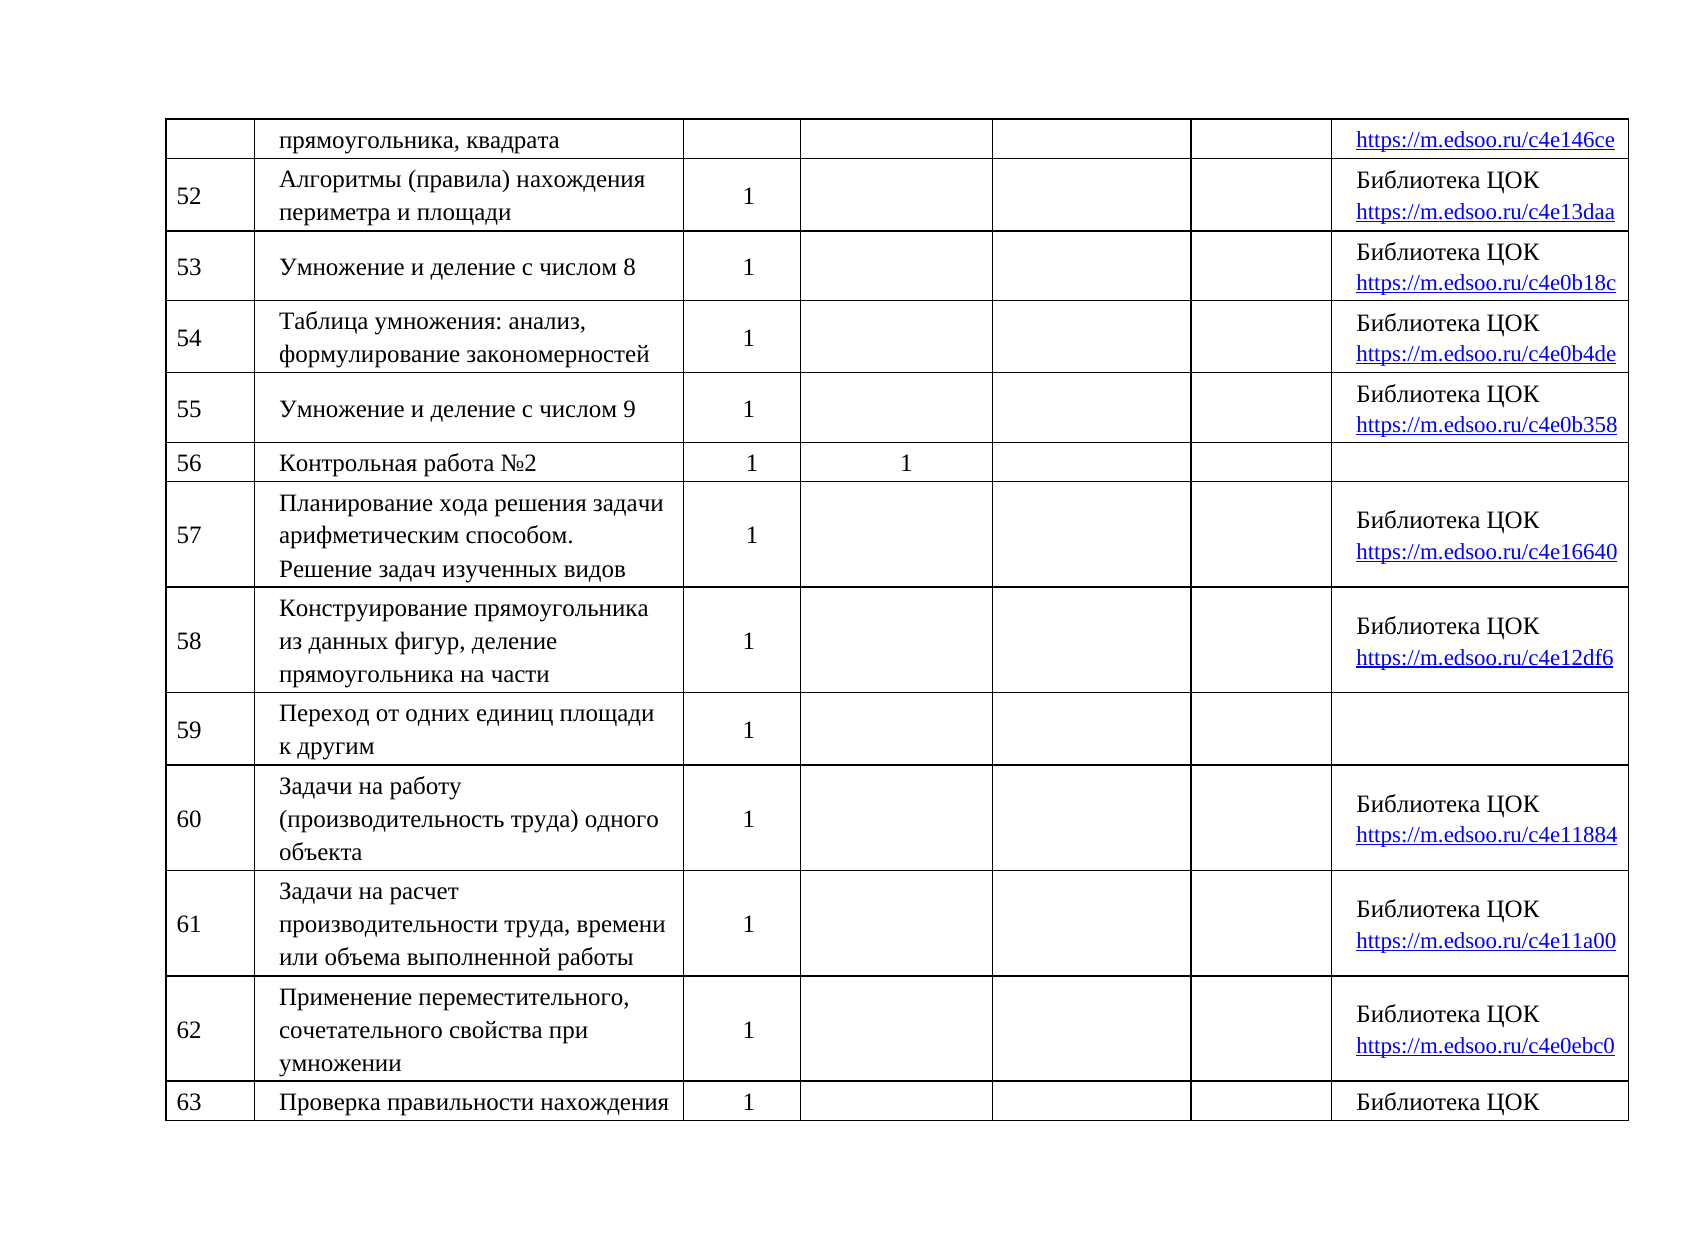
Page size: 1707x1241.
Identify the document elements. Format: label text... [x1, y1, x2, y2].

table_cell [1192, 301, 1331, 372]
table_cell 1 [684, 159, 800, 230]
table_cell Библиотека ЦОК https://m.edsoo.ru/c4e11884 [1332, 766, 1628, 869]
table_cell [1192, 693, 1331, 764]
table_cell 60 [167, 766, 254, 869]
table_cell [993, 443, 1190, 481]
table_cell Задачи на расчет производительности труда, времени или объема выполненной работы [255, 871, 683, 975]
table_cell [1192, 443, 1331, 481]
table_cell 61 [167, 871, 254, 975]
table_cell [993, 1082, 1190, 1120]
table_cell [801, 871, 992, 975]
table_cell [993, 159, 1190, 230]
table_cell [1192, 588, 1331, 692]
table_cell Задачи на работу (производительность труда) одного объекта [255, 766, 683, 869]
table_cell 1 [684, 301, 800, 372]
table_cell Библиотека ЦОК https://m.edsoo.ru/c4e0b18c [1332, 232, 1628, 299]
table_cell Конструирование прямоугольника из данных фигур, деление прямоугольника на части [255, 588, 683, 692]
table_cell Библиотека ЦОК https://m.edsoo.ru/c4e0b358 [1332, 373, 1628, 441]
table_cell [801, 301, 992, 372]
table_cell 1 [684, 232, 800, 299]
table_cell 52 [167, 159, 254, 230]
table_cell Алгоритмы (правила) нахождения периметра и площади [255, 159, 683, 230]
table_cell 1 [684, 766, 800, 869]
table_cell [993, 232, 1190, 299]
table_cell [993, 766, 1190, 869]
table_cell [993, 871, 1190, 975]
table_cell [993, 120, 1190, 157]
table_cell [1332, 693, 1628, 764]
table_cell Библиотека ЦОК https://m.edsoo.ru/c4e13daa [1332, 159, 1628, 230]
table_cell Применение переместительного, сочетательного свойства при умножении [255, 977, 683, 1080]
table_cell 1 [684, 373, 800, 441]
table_cell [801, 766, 992, 869]
table_cell 63 [167, 1082, 254, 1120]
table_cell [1332, 1082, 1628, 1120]
table_cell 1 [684, 1082, 800, 1120]
table_cell 59 [167, 693, 254, 764]
table_cell [993, 588, 1190, 692]
table_cell Таблица умножения: анализ, формулирование закономерностей [255, 301, 683, 372]
table_cell [1192, 871, 1331, 975]
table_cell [255, 120, 683, 157]
table_cell 58 [167, 588, 254, 692]
table_cell 1 [684, 588, 800, 692]
table_cell 56 [167, 443, 254, 481]
table_cell 1 [684, 482, 800, 586]
table_cell [993, 482, 1190, 586]
table_cell [1192, 1082, 1331, 1120]
table_cell Умножение и деление с числом 8 [255, 232, 683, 299]
table_cell [801, 1082, 992, 1120]
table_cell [255, 1082, 683, 1120]
table_cell [801, 159, 992, 230]
table_cell [801, 482, 992, 586]
table_cell Библиотека ЦОК https://m.edsoo.ru/c4e11a00 [1332, 871, 1628, 975]
table_cell Библиотека ЦОК https://m.edsoo.ru/c4e0ebc0 [1332, 977, 1628, 1080]
table_cell Библиотека ЦОК https://m.edsoo.ru/c4e0b4de [1332, 301, 1628, 372]
table_cell 51 [167, 120, 254, 157]
table_cell [1192, 766, 1331, 869]
table_cell Контрольная работа №2 [255, 443, 683, 481]
table_cell 1 [684, 120, 800, 157]
table_cell [1192, 373, 1331, 441]
table_cell [801, 693, 992, 764]
table_cell [993, 977, 1190, 1080]
table_cell 1 [684, 977, 800, 1080]
table_cell [801, 373, 992, 441]
table_cell [801, 120, 992, 157]
table_cell Умножение и деление с числом 9 [255, 373, 683, 441]
table_cell [1192, 977, 1331, 1080]
table_cell [1192, 232, 1331, 299]
table_cell 1 [684, 443, 800, 481]
table_cell 53 [167, 232, 254, 299]
table_cell 1 [684, 871, 800, 975]
table_cell [993, 693, 1190, 764]
table_cell Библиотека ЦОК https://m.edsoo.ru/c4e16640 [1332, 482, 1628, 586]
table_cell [801, 977, 992, 1080]
table_cell [1192, 120, 1331, 157]
table_cell [993, 373, 1190, 441]
table_cell [1332, 443, 1628, 481]
table_cell 54 [167, 301, 254, 372]
table_cell 62 [167, 977, 254, 1080]
table_cell [1192, 482, 1331, 586]
table_cell 55 [167, 373, 254, 441]
table_cell 1 [684, 693, 800, 764]
table_cell [993, 301, 1190, 372]
table_cell [801, 232, 992, 299]
table_cell Планирование хода решения задачи арифметическим способом. Решение задач изученных видов [255, 482, 683, 586]
table_cell Переход от одних единиц площади к другим [255, 693, 683, 764]
table_cell Библиотека ЦОК https://m.edsoo.ru/c4e12df6 [1332, 588, 1628, 692]
table_cell 1 [801, 443, 992, 481]
table_cell [1192, 159, 1331, 230]
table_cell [1332, 120, 1628, 157]
table_cell [801, 588, 992, 692]
table_cell 57 [167, 482, 254, 586]
